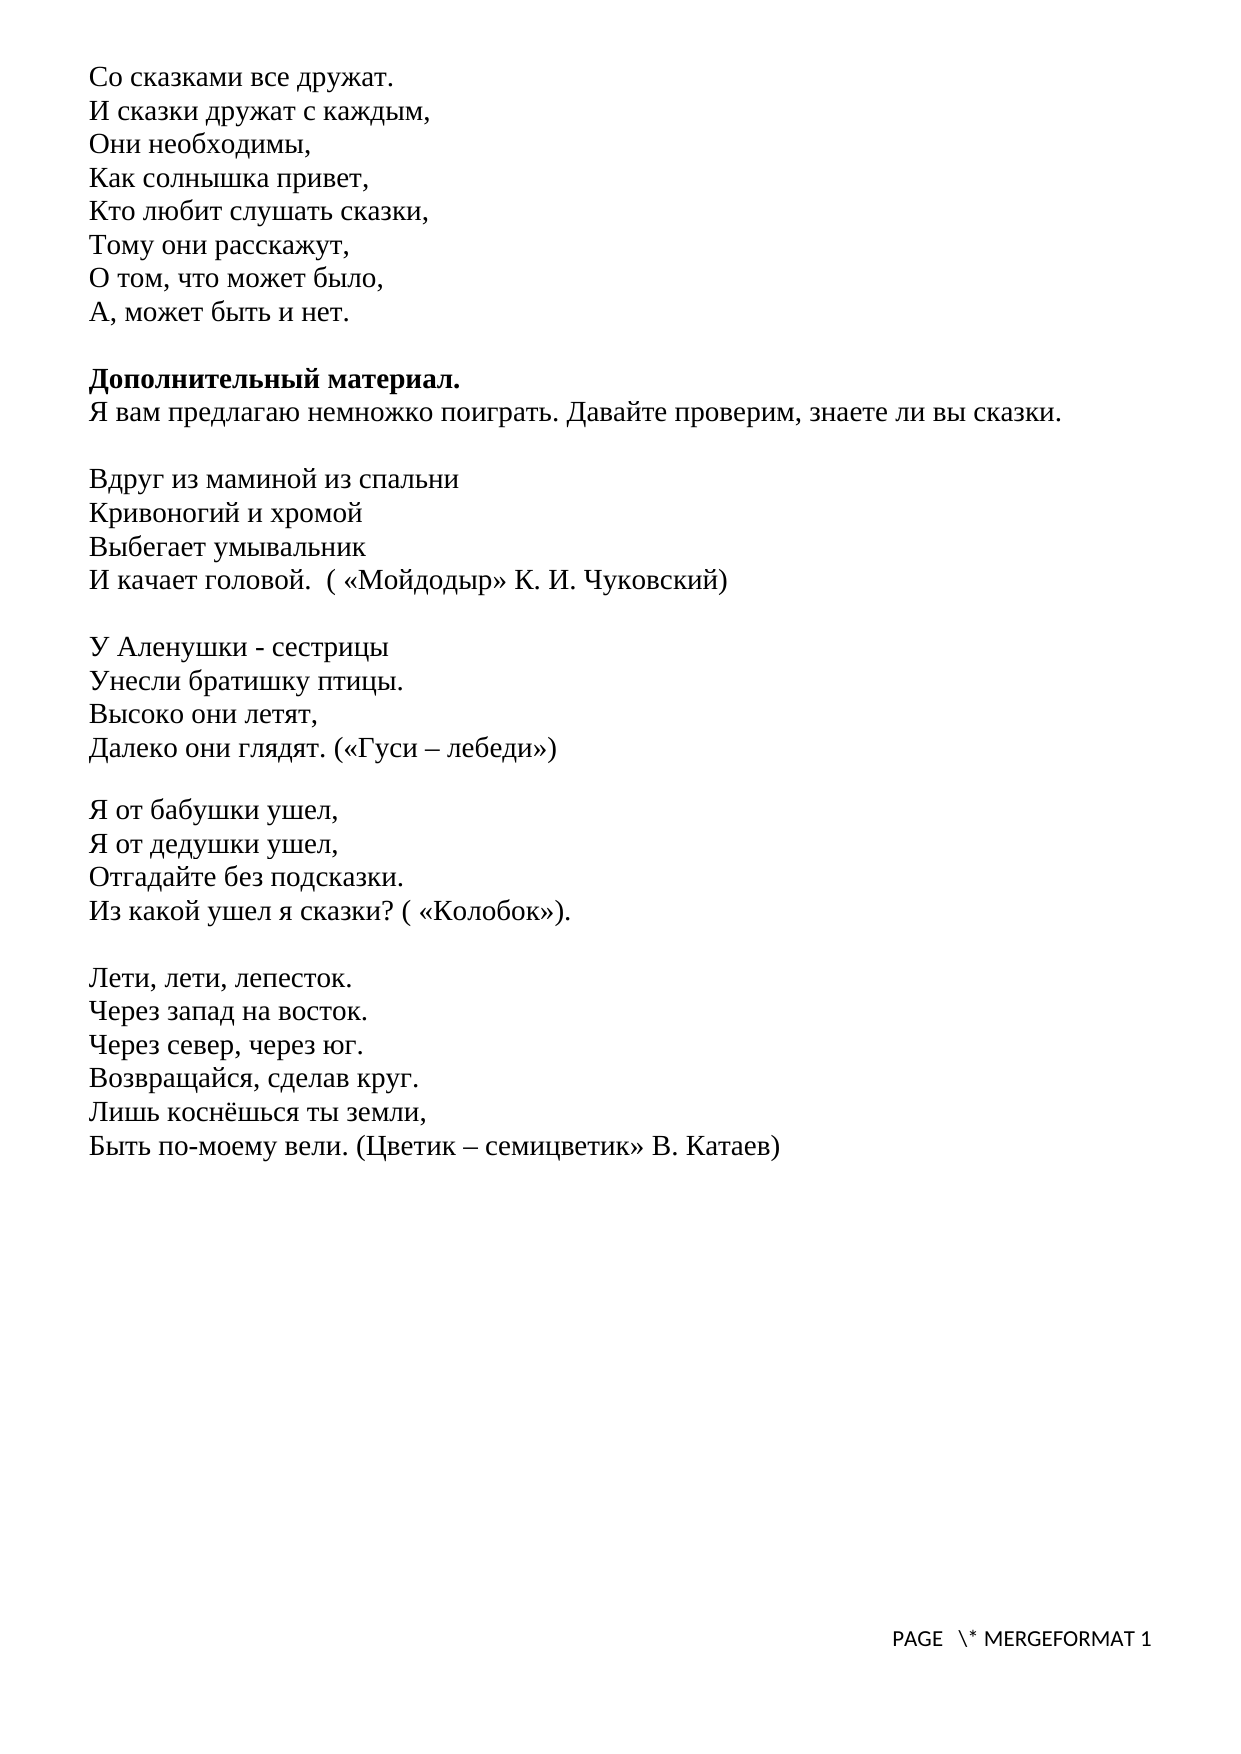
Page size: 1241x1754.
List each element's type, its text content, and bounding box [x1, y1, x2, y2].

text Они необходимы, [89, 126, 1152, 160]
text Лишь коснёшься ты земли, [89, 1094, 1152, 1128]
text Быть по-моему вели. (Цветик – семицветик» В. Катаев) [89, 1128, 1152, 1161]
text О том, что может было, [89, 260, 1152, 294]
text Дополнительный материал. [89, 361, 1152, 394]
text Через запад на восток. [89, 993, 1152, 1027]
text Я от бабушки ушел, Я от дедушки ушел, Отгадайте без подсказки. Из какой ушел я сказки? ( «Колобок»). [339, 792, 1152, 926]
text Кривоногий и хромой [89, 495, 1152, 529]
text Далеко они глядят. («Гуси – лебеди») [89, 730, 1152, 763]
text И качает головой. ( «Мойдодыр» К. И. Чуковский) [89, 562, 1152, 596]
text Через север, через юг. [89, 1027, 1152, 1061]
text Как солнышка привет, [89, 160, 1152, 193]
text И сказки дружат с каждым, [89, 93, 1152, 126]
text Вдруг из маминой из спальни [89, 462, 1152, 495]
text Со сказками все дружат. [89, 59, 1152, 93]
text Высоко они летят, [89, 696, 1152, 730]
text Унесли братишку птицы. [89, 663, 1152, 696]
text Кто любит слушать сказки, [89, 193, 1152, 227]
text Возвращайся, сделав круг. [89, 1061, 1152, 1094]
text У Аленушки - сестрицы [89, 629, 1152, 663]
text А, может быть и нет. [89, 294, 1152, 327]
text Лети, лети, лепесток. [89, 960, 1152, 993]
text Тому они расскажут, [89, 227, 1152, 260]
text Я вам предлагаю немножко поиграть. Давайте проверим, знаете ли вы сказки. [89, 394, 1152, 428]
text Выбегает умывальник [89, 529, 1152, 562]
